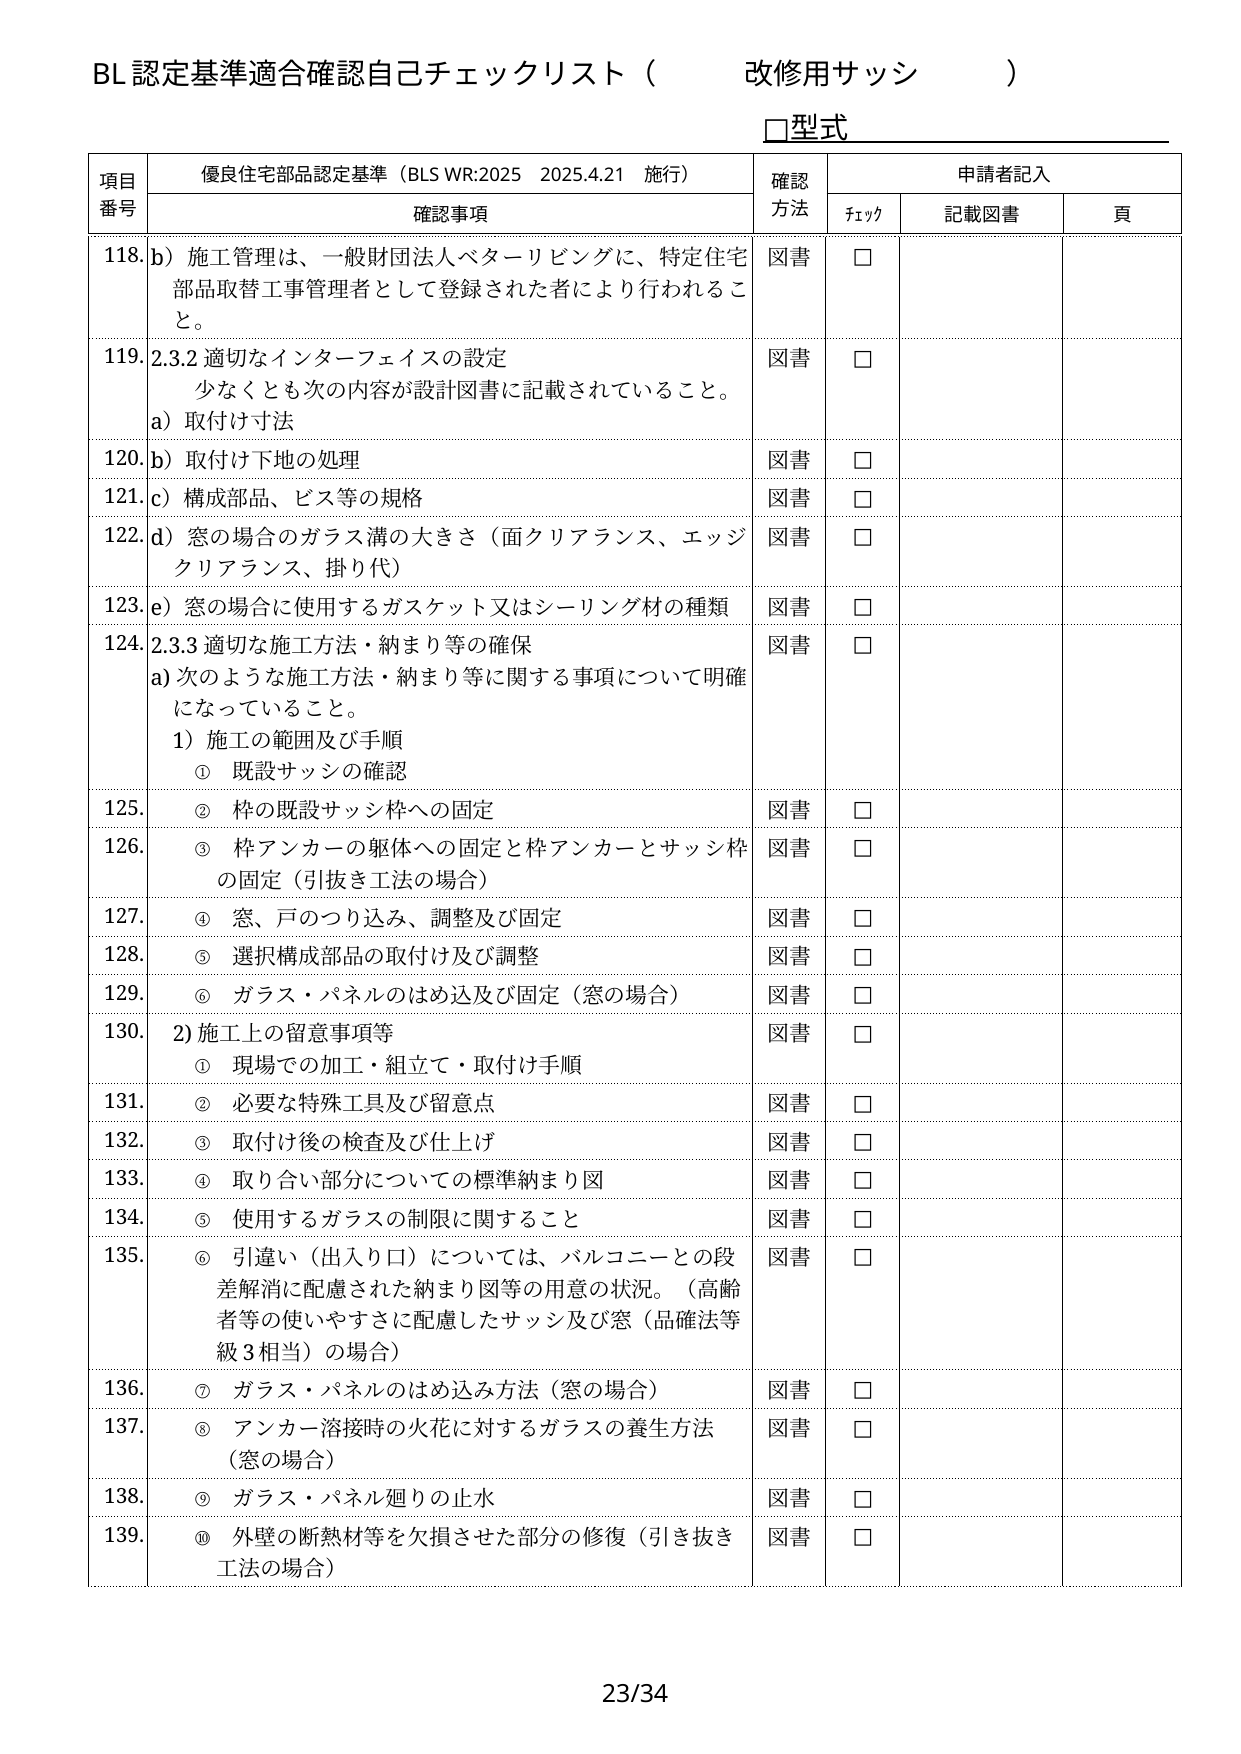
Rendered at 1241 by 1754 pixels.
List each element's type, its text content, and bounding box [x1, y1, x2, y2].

table_cell [900, 478, 1062, 516]
table_cell ⑩ 外壁の断熱材等を欠損させた部分の修復（引き抜き工法の場合） [148, 1516, 752, 1586]
table_cell 図書 [753, 789, 825, 827]
table_cell [1063, 1478, 1181, 1516]
table_cell [900, 1369, 1062, 1408]
table_cell 図書 [752, 236, 825, 338]
table_cell 図書 [753, 1083, 825, 1121]
table_cell ② 必要な特殊工具及び留意点 [148, 1083, 752, 1121]
table_cell □ [826, 624, 899, 789]
table_cell □ [826, 1408, 899, 1477]
table_cell [89, 1121, 147, 1159]
table_cell □ [826, 1369, 899, 1408]
table_cell [1063, 1013, 1181, 1082]
table_cell □ [826, 827, 899, 897]
table_cell [1063, 1408, 1181, 1477]
table_cell [900, 827, 1062, 897]
table_cell 2.3.2 適切なインターフェイスの設定 少なくとも次の内容が設計図書に記載されていること。 a）取付け寸法 [148, 338, 752, 439]
table_cell ⑤ 選択構成部品の取付け及び調整 [148, 936, 752, 974]
table_cell ⑨ ガラス・パネル廻りの止水 [148, 1478, 752, 1516]
table_cell □ [826, 1516, 899, 1586]
table_cell □ [826, 1159, 899, 1198]
table_cell c）構成部品、ビス等の規格 [148, 478, 752, 516]
table_cell ⑥ ガラス・パネルのはめ込及び固定（窓の場合） [148, 974, 752, 1012]
table_cell b）施工管理は、一般財団法人ベターリビングに、特定住宅部品取替工事管理者として登録された者により行われること。 [148, 236, 752, 338]
table_cell [89, 1516, 147, 1586]
table_cell d）窓の場合のガラス溝の大きさ（面クリアランス、エッジクリアランス、掛り代） [148, 516, 752, 586]
table_cell [900, 516, 1062, 586]
table_cell [89, 236, 147, 338]
table_cell □ [826, 478, 899, 516]
table_cell [900, 1198, 1062, 1236]
table_cell 図書 [753, 338, 825, 439]
table_cell 図書 [753, 1369, 825, 1408]
table_cell □ [826, 789, 899, 827]
table_cell [1063, 1516, 1181, 1586]
table_cell [89, 827, 147, 897]
table_cell [900, 1478, 1062, 1516]
table_cell ② 枠の既設サッシ枠への固定 [148, 789, 752, 827]
table_cell [89, 1478, 147, 1516]
table_cell ③ 枠アンカーの躯体への固定と枠アンカーとサッシ枠の固定（引抜き工法の場合） [148, 827, 752, 897]
table_cell [89, 897, 147, 936]
table_cell [900, 1236, 1062, 1369]
table_cell □ [826, 439, 899, 477]
table_cell □ [826, 1198, 899, 1236]
table_cell b）取付け下地の処理 [148, 439, 752, 477]
table_cell [1063, 1121, 1181, 1159]
table_cell [89, 516, 147, 586]
table_cell [89, 789, 147, 827]
table_cell [1063, 1236, 1181, 1369]
table_cell ④ 取り合い部分についての標準納まり図 [148, 1159, 752, 1198]
table_cell □ [826, 1121, 899, 1159]
table_cell 図書 [753, 974, 825, 1012]
table_cell ④ 窓、戸のつり込み、調整及び固定 [148, 897, 752, 936]
table_cell □ [826, 1478, 899, 1516]
table_cell □ [826, 1236, 899, 1369]
table_cell [900, 1013, 1062, 1082]
table_cell □ [826, 236, 899, 338]
table_cell [89, 974, 147, 1012]
table_cell [1063, 974, 1181, 1012]
table_cell [89, 1369, 147, 1408]
table_cell [1063, 897, 1181, 936]
table_cell [89, 1159, 147, 1198]
table_cell 図書 [753, 897, 825, 936]
table_cell [900, 789, 1062, 827]
table_cell [1063, 478, 1181, 516]
table_cell 図書 [753, 624, 825, 789]
table_cell [1063, 827, 1181, 897]
table_cell [89, 1236, 147, 1369]
table_cell [900, 1121, 1062, 1159]
table_cell [89, 624, 147, 789]
table_cell □ [826, 586, 899, 624]
table_cell 図書 [753, 439, 825, 477]
table_cell [89, 1083, 147, 1121]
table_cell □ [826, 974, 899, 1012]
table_cell [900, 936, 1062, 974]
table_cell □ [826, 516, 899, 586]
table_cell [89, 1198, 147, 1236]
table_cell [900, 897, 1062, 936]
table_cell [900, 1083, 1062, 1121]
table_cell [900, 586, 1062, 624]
table_cell [1062, 236, 1181, 338]
table_cell [900, 236, 1062, 338]
table_cell [900, 1159, 1062, 1198]
table_cell [1063, 586, 1181, 624]
table_cell 図書 [753, 1159, 825, 1198]
table_cell □ [826, 936, 899, 974]
table_cell 図書 [753, 1236, 825, 1369]
table_cell ⑧ アンカー溶接時の火花に対するガラスの養生方法（窓の場合） [148, 1408, 752, 1477]
table_cell [89, 936, 147, 974]
table_cell □ [826, 1083, 899, 1121]
table_cell ③ 取付け後の検査及び仕上げ [148, 1121, 752, 1159]
table_cell [1063, 1369, 1181, 1408]
table_cell [1063, 624, 1181, 789]
table_cell [1063, 516, 1181, 586]
table_cell 図書 [753, 478, 825, 516]
table_cell [89, 478, 147, 516]
table_cell [900, 1408, 1062, 1477]
table_cell 図書 [753, 1013, 825, 1082]
table_cell □ [826, 1013, 899, 1082]
table_cell 図書 [753, 936, 825, 974]
table_cell [900, 338, 1062, 439]
table_cell [1063, 439, 1181, 477]
table_cell [1063, 1159, 1181, 1198]
table_cell ⑤ 使用するガラスの制限に関すること [148, 1198, 752, 1236]
table_cell [89, 338, 147, 439]
table_cell □ [826, 338, 899, 439]
table_cell [900, 974, 1062, 1012]
table_cell 図書 [753, 516, 825, 586]
table_cell 図書 [753, 827, 825, 897]
table_cell [1063, 1198, 1181, 1236]
table_cell 2) 施工上の留意事項等 ① 現場での加工・組立て・取付け手順 [148, 1013, 752, 1082]
table_cell ⑥ 引違い（出入り口）については、バルコニーとの段差解消に配慮された納まり図等の用意の状況。（高齢者等の使いやすさに配慮したサッシ及び窓（品確法等級3相当）の場合） [148, 1236, 752, 1369]
table_cell 図書 [753, 1516, 825, 1586]
table_cell e）窓の場合に使用するガスケット又はシーリング材の種類 [148, 586, 752, 624]
table_cell 2.3.3 適切な施工方法・納まり等の確保 a) 次のような施工方法・納まり等に関する事項について明確になっていること。 1）施工の範囲及び手順 ① 既設サッシの確認 [148, 624, 752, 789]
table_cell [1063, 338, 1181, 439]
table_cell [89, 1013, 147, 1082]
table_cell ⑦ ガラス・パネルのはめ込み方法（窓の場合） [148, 1369, 752, 1408]
table_cell [900, 1516, 1062, 1586]
table_cell 図書 [753, 1478, 825, 1516]
table_cell [89, 1408, 147, 1477]
table_cell [1063, 936, 1181, 974]
table_cell [900, 439, 1062, 477]
table_cell [89, 586, 147, 624]
table_cell [89, 439, 147, 477]
table_cell 図書 [753, 1408, 825, 1477]
table_cell [1063, 1083, 1181, 1121]
table_cell [900, 624, 1062, 789]
table_cell 図書 [753, 1198, 825, 1236]
table_cell [1063, 789, 1181, 827]
table_cell 図書 [753, 1121, 825, 1159]
table_cell □ [826, 897, 899, 936]
table_cell 図書 [753, 586, 825, 624]
